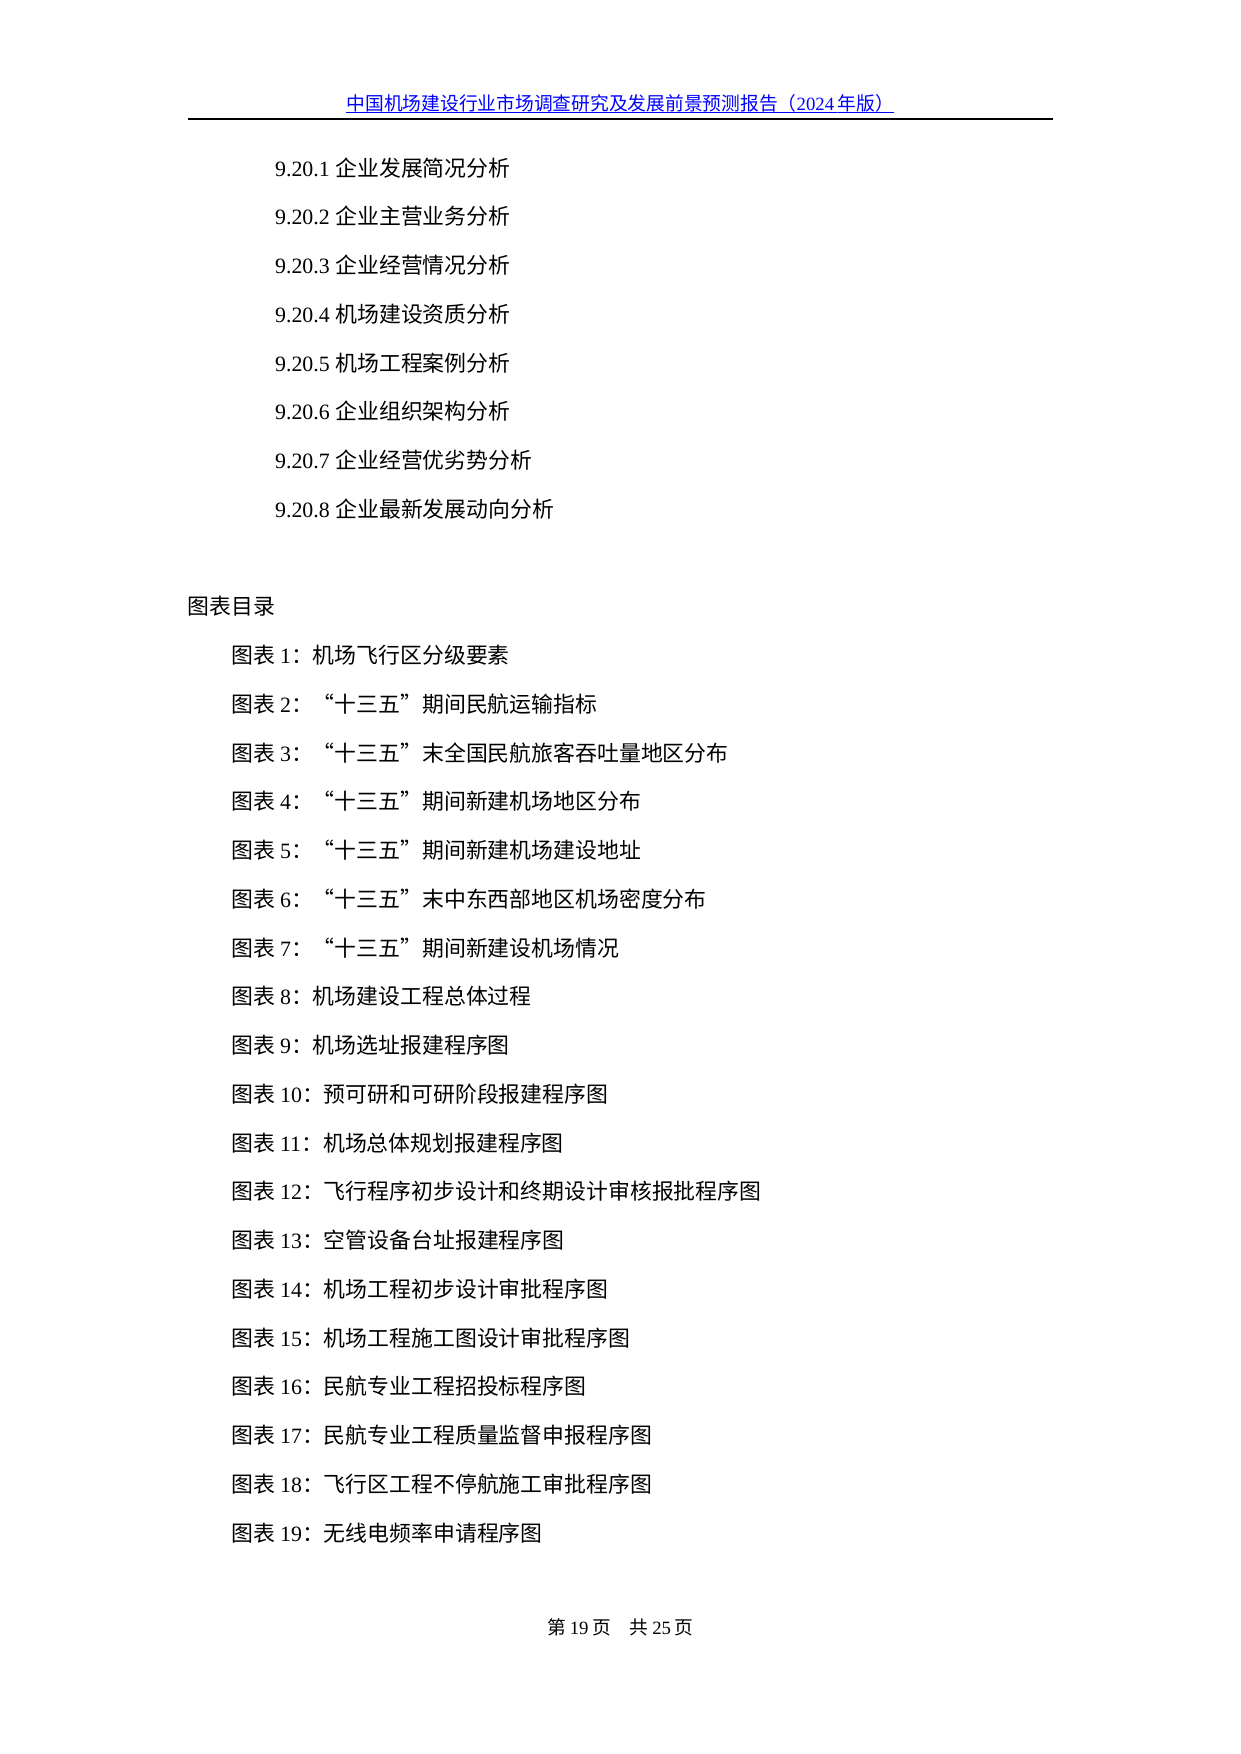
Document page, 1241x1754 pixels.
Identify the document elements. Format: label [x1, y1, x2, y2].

text [187, 150, 1053, 1548]
